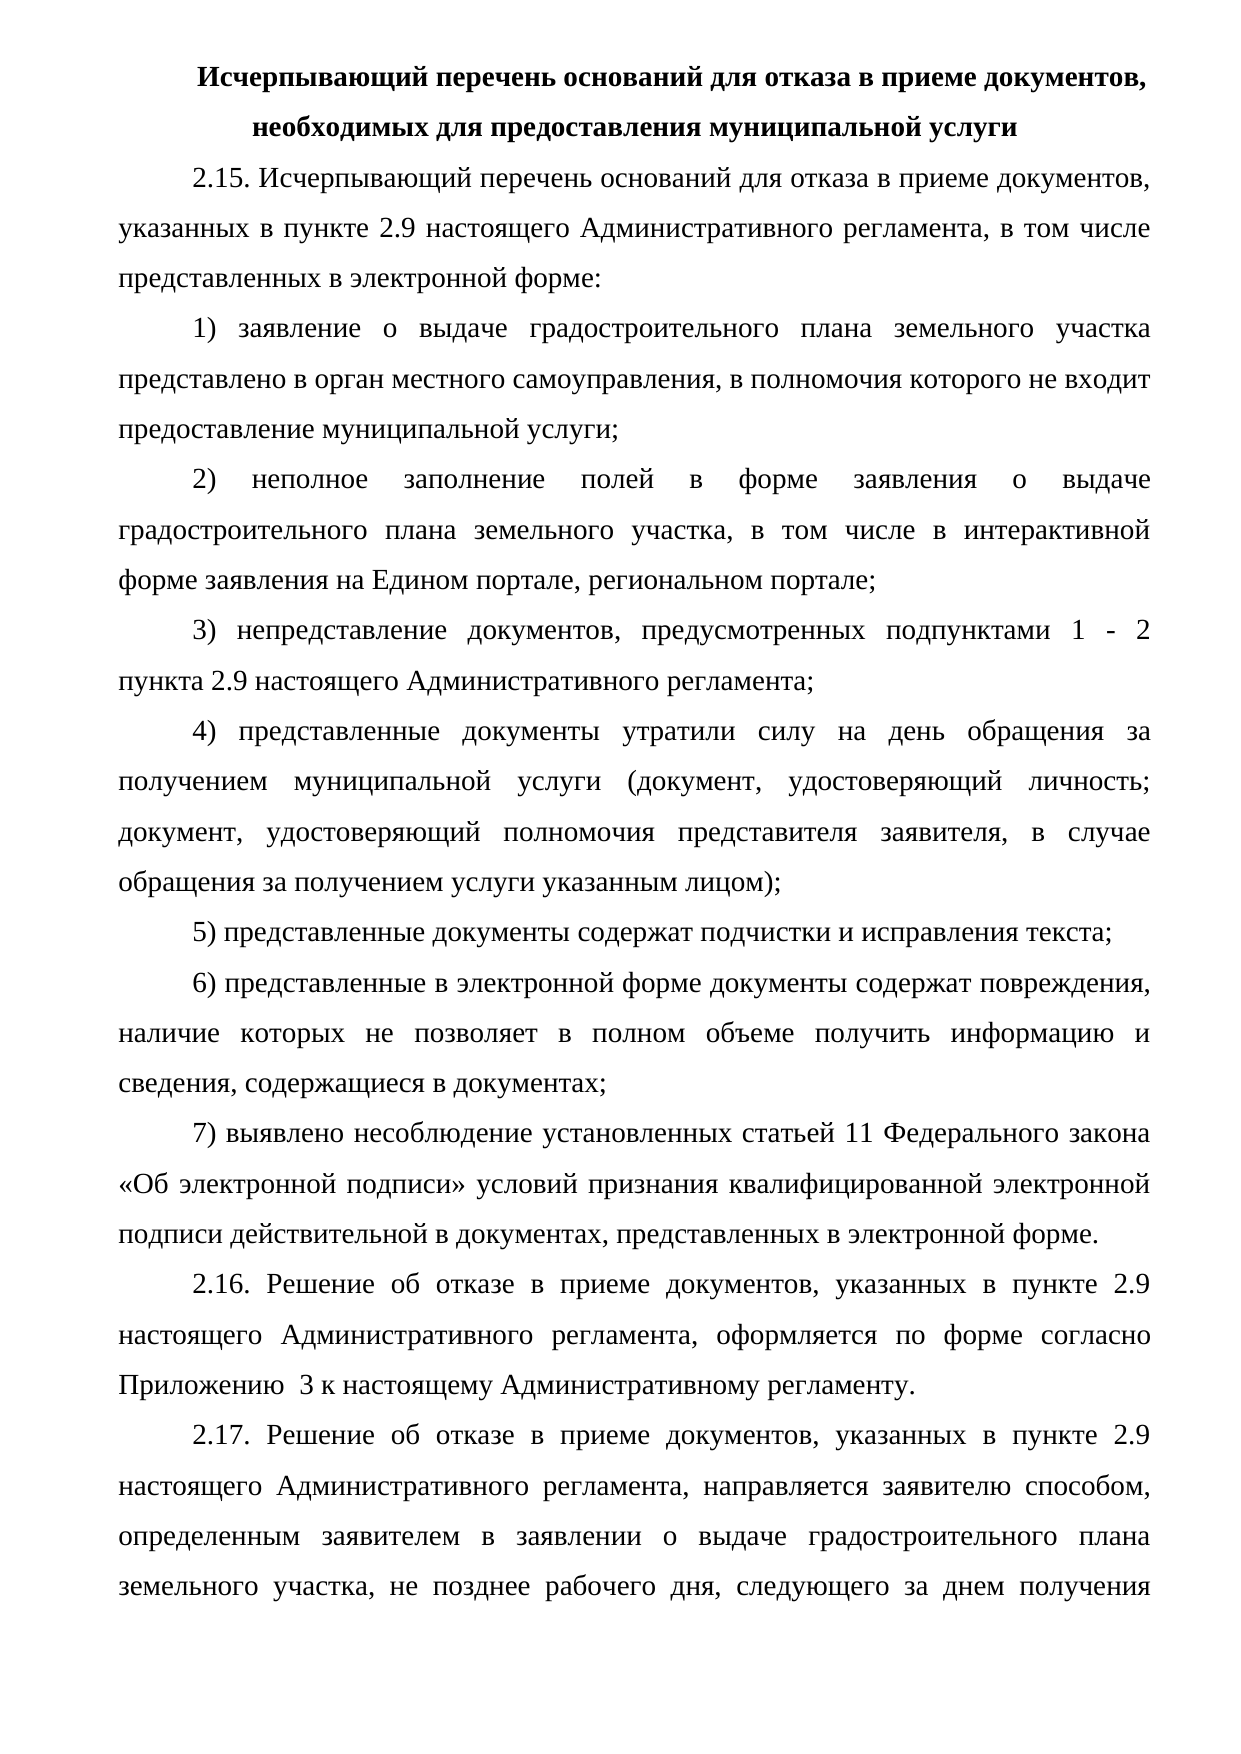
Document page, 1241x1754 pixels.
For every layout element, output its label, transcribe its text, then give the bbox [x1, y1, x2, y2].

text 5) представленные документы содержат подчистки и исправления текста; [118, 914, 1152, 948]
text 4) представленные документы утратили силу на день обращения за получением муниципальной услуги (документ, удостоверяющий личность; документ, удостоверяющий полномочия представителя заявителя, в случае обращения за получением услуги указанным лицом); [118, 713, 1152, 898]
text 2.16. Решение об отказе в приеме документов, указанных в пункте 2.9 настоящего Административного регламента, оформляется по форме согласно Приложению 3 к настоящему Административному регламенту. [118, 1267, 1152, 1401]
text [118, 1417, 1152, 1602]
text 3) непредставление документов, предусмотренных подпунктами 1 - 2 пункта 2.9 настоящего Административного регламента; [118, 612, 1152, 696]
text 2.15. Исчерпывающий перечень оснований для отказа в приеме документов, указанных в пункте 2.9 настоящего Административного регламента, в том числе представленных в электронной форме: [118, 160, 1152, 294]
text 7) выявлено несоблюдение установленных статьей 11 Федерального закона «Об электронной подписи» условий признания квалифицированной электронной подписи действительной в документах, представленных в электронной форме. [118, 1116, 1152, 1250]
text 6) представленные в электронной форме документы содержат повреждения, наличие которых не позволяет в полном объеме получить информацию и сведения, содержащиеся в документах; [118, 965, 1152, 1099]
text 1) заявление о выдаче градостроительного плана земельного участка представлено в орган местного самоуправления, в полномочия которого не входит предоставление муниципальной услуги; [118, 311, 1152, 445]
text 2) неполное заполнение полей в форме заявления о выдаче градостроительного плана земельного участка, в том числе в интерактивной форме заявления на Едином портале, региональном портале; [118, 462, 1152, 596]
text Исчерпывающий перечень оснований для отказа в приеме документов, необходимых для предоставления муниципальной услуги [118, 59, 1152, 143]
